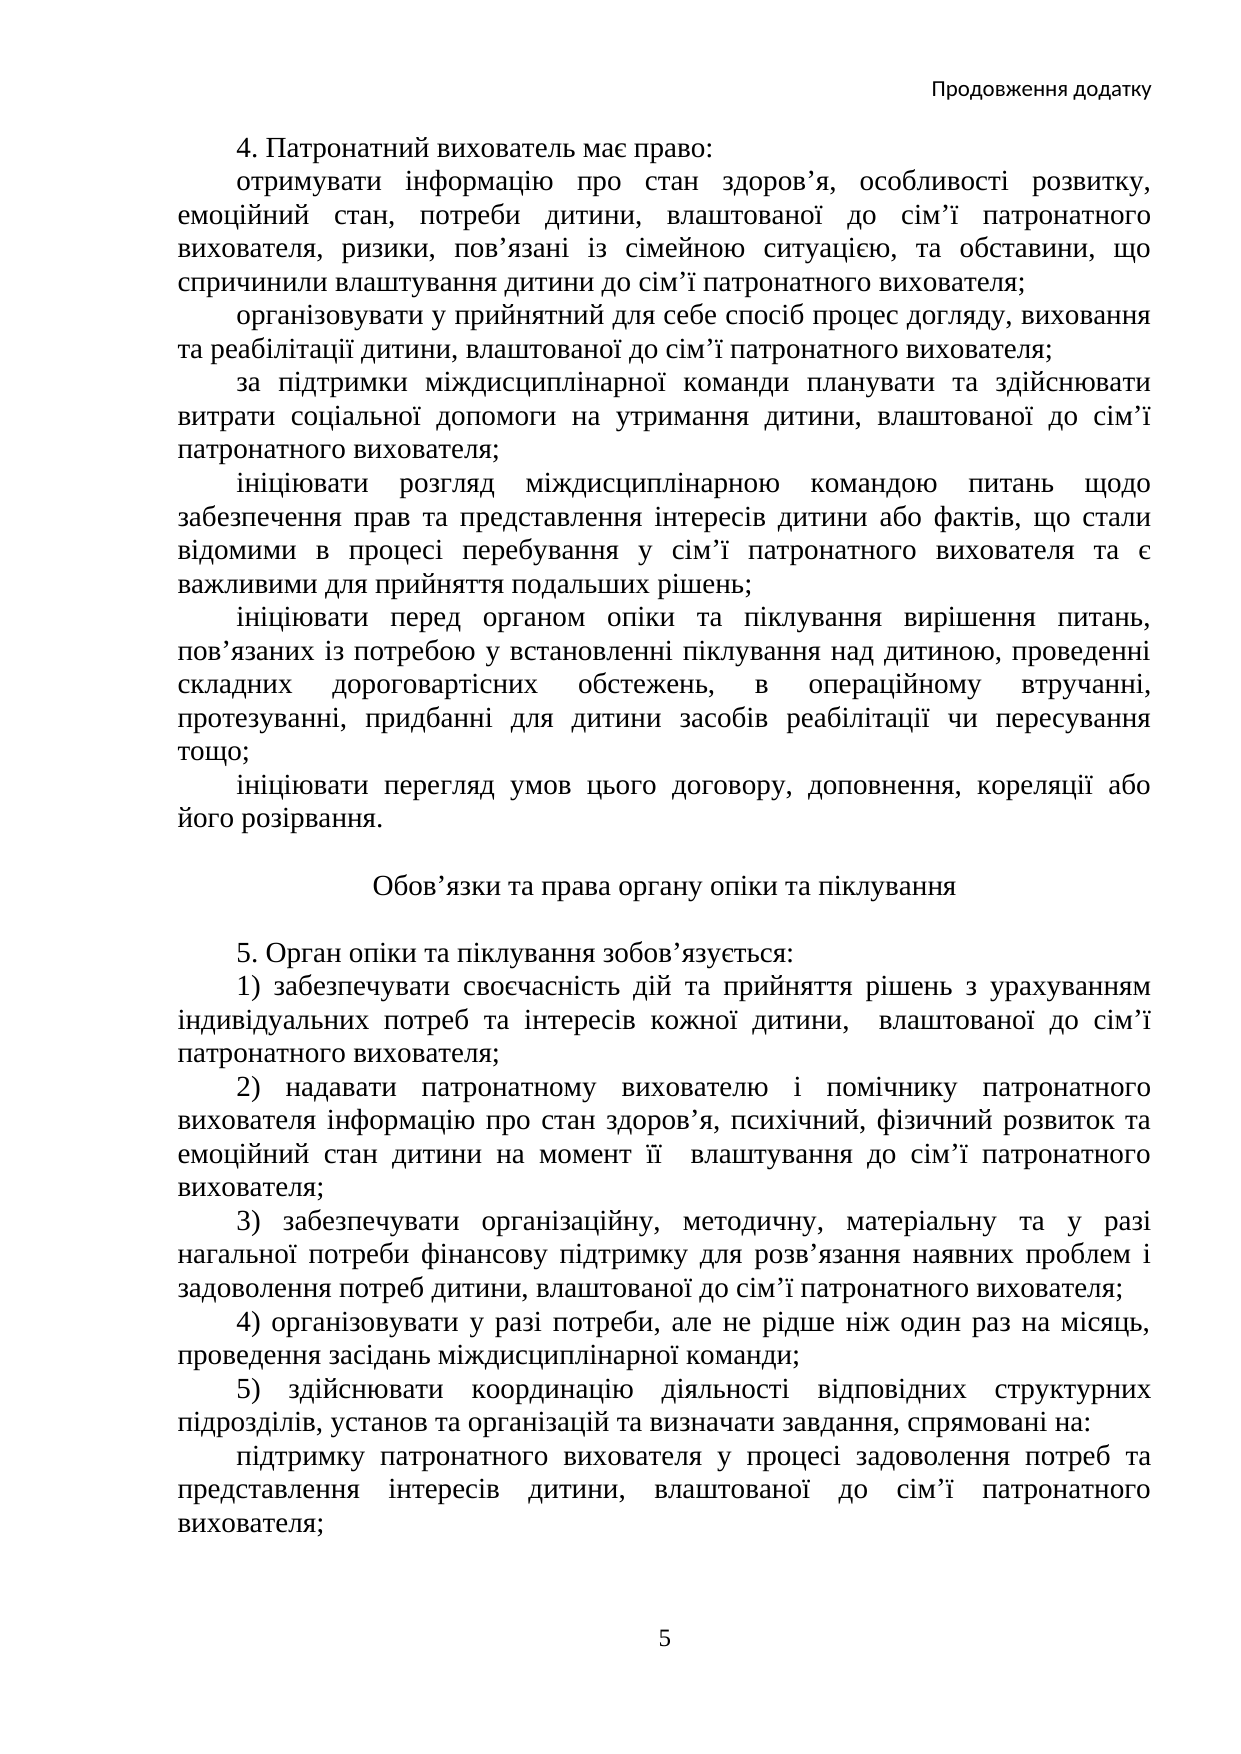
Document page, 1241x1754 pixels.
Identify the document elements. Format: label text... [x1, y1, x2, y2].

text 4. Патронатний вихователь має право: [177, 130, 1152, 163]
text підтримку патронатного вихователя у процесі задоволення потреб та представлення інтересів дитини, влаштованої до сім’ї патронатного вихователя; [177, 1438, 1152, 1538]
text 2) надавати патронатному вихователю і помічнику патронатного вихователя інформацію про стан здоров’я, психічний, фізичний розвиток та емоційний стан дитини на момент її влаштування до сім’ї патронатного вихователя; [177, 1069, 1152, 1203]
text 5) здійснювати координацію діяльності відповідних структурних підрозділів, установ та організацій та визначати завдання, спрямовані на: [177, 1371, 1152, 1438]
text 4) організовувати у разі потреби, але не рідше ніж один раз на місяць, проведення засідань міждисциплінарної команди; [177, 1304, 1152, 1371]
text отримувати інформацію про стан здоров’я, особливості розвитку, емоційний стан, потреби дитини, влаштованої до сім’ї патронатного вихователя, ризики, пов’язані із сімейною ситуацією, та обставини, що спричинили влаштування дитини до сім’ї патронатного вихователя; [177, 163, 1152, 297]
text ініціювати розгляд міждисциплінарною командою питань щодо забезпечення прав та представлення інтересів дитини або фактів, що стали відомими в процесі перебування у сім’ї патронатного вихователя та є важливими для прийняття подальших рішень; [177, 465, 1152, 599]
text 5. Орган опіки та піклування зобов’язується: [177, 935, 1152, 968]
text 3) забезпечувати організаційну, методичну, матеріальну та у разі нагальної потреби фінансову підтримку для розв’язання наявних проблем і задоволення потреб дитини, влаштованої до сім’ї патронатного вихователя; [177, 1203, 1152, 1304]
text Обов’язки та права органу опіки та піклування [177, 868, 1152, 901]
text ініціювати перед органом опіки та піклування вирішення питань, пов’язаних із потребою у встановленні піклування над дитиною, проведенні складних дороговартісних обстежень, в операційному втручанні, протезуванні, придбанні для дитини засобів реабілітації чи пересування тощо; [177, 599, 1152, 767]
text ініціювати перегляд умов цього договору, доповнення, кореляції або його розірвання. [177, 767, 1152, 834]
text за підтримки міждисциплінарної команди планувати та здійснювати витрати соціальної допомоги на утримання дитини, влаштованої до сім’ї патронатного вихователя; [177, 364, 1152, 465]
text 1) забезпечувати своєчасність дій та прийняття рішень з урахуванням індивідуальних потреб та інтересів кожної дитини, влаштованої до сім’ї патронатного вихователя; [177, 968, 1152, 1069]
text організовувати у прийнятний для себе спосіб процес догляду, виховання та реабілітації дитини, влаштованої до сім’ї патронатного вихователя; [177, 297, 1152, 364]
